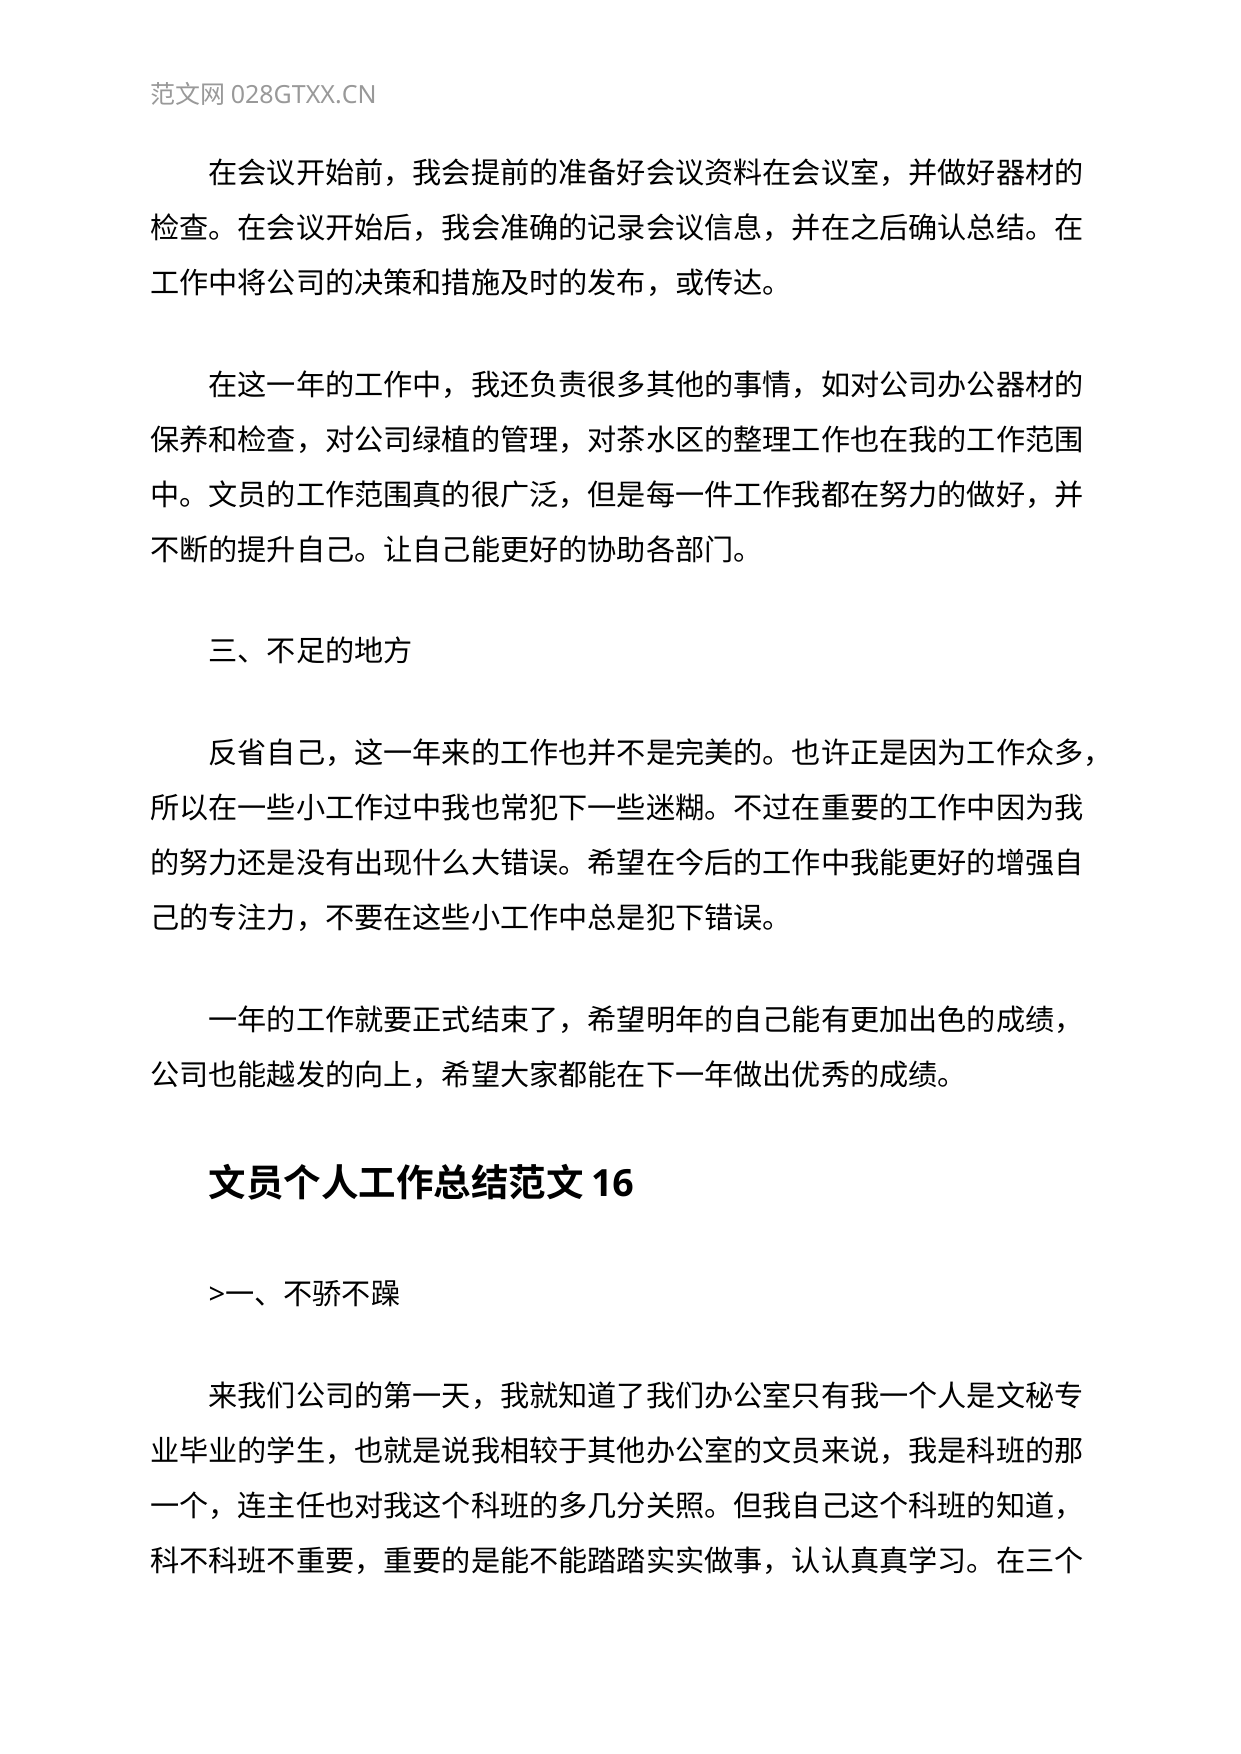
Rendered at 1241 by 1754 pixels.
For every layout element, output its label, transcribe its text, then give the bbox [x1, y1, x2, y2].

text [150, 1372, 1090, 1579]
text 在这一年的工作中，我还负责很多其他的事情，如对公司办公器材的保养和检查，对公司绿植的管理，对茶水区的整理工作也在我的工作范围中。文员的工作范围真的很广泛，但是每一件工作我都在努力的做好，并不断的提升自己。让自己能更好的协助各部门。 [150, 362, 1090, 568]
text 反省自己，这一年来的工作也并不是完美的。也许正是因为工作众多，所以在一些小工作过中我也常犯下一些迷糊。不过在重要的工作中因为我的努力还是没有出现什么大错误。希望在今后的工作中我能更好的增强自己的专注力，不要在这些小工作中总是犯下错误。 [150, 730, 1090, 937]
text 三、不足的地方 [150, 628, 1090, 670]
text >一、不骄不躁 [150, 1271, 1090, 1313]
text 在会议开始前，我会提前的准备好会议资料在会议室，并做好器材的检查。在会议开始后，我会准确的记录会议信息，并在之后确认总结。在工作中将公司的决策和措施及时的发布，或传达。 [150, 150, 1090, 302]
text 一年的工作就要正式结束了，希望明年的自己能有更加出色的成绩，公司也能越发的向上，希望大家都能在下一年做出优秀的成绩。 [150, 996, 1090, 1093]
text 文员个人工作总结范文16 [150, 1153, 1090, 1207]
